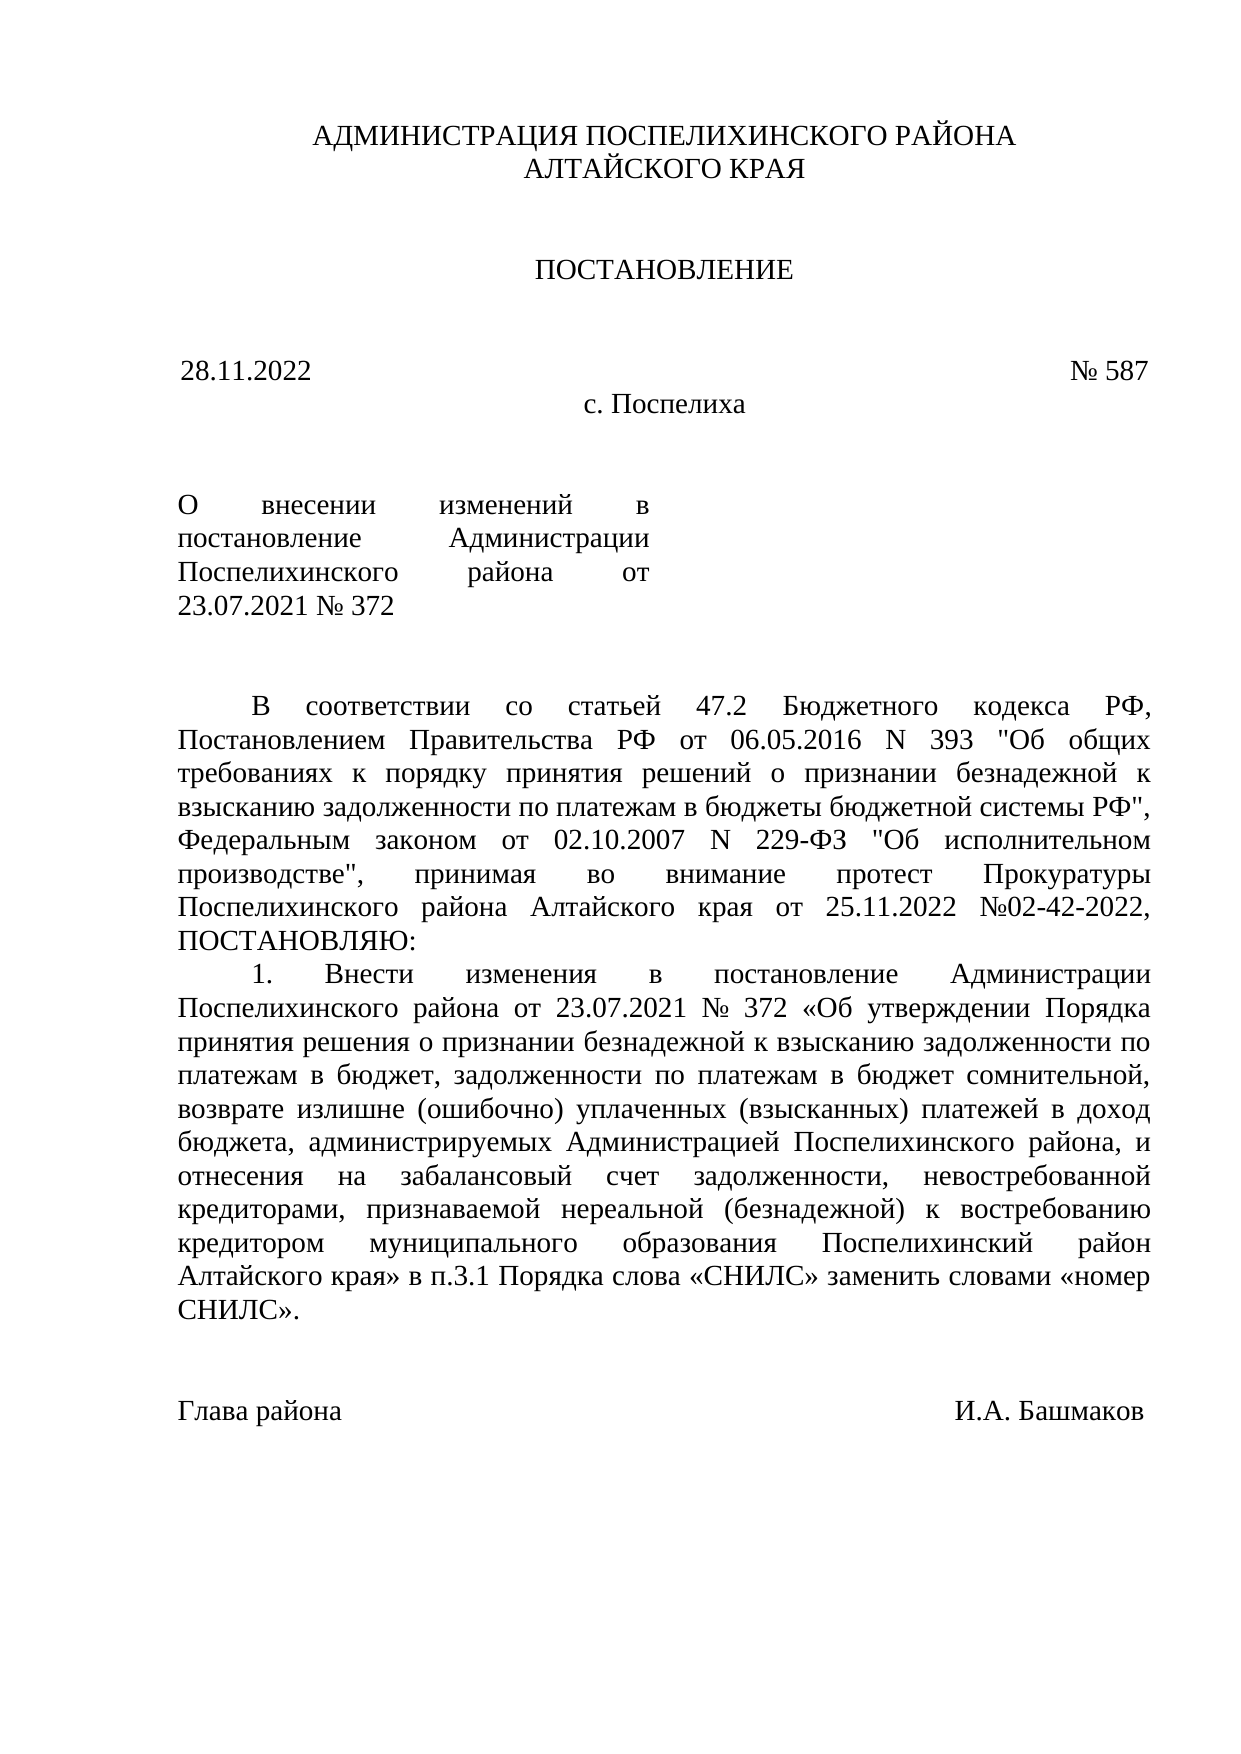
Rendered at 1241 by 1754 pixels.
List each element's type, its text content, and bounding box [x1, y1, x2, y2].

text АЛТАЙСКОГО КРАЯ [177, 152, 1152, 185]
text 1. Внести изменения в постановление Администрации Поспелихинского района от 23.07.2021 № 372 «Об утверждении Порядка принятия решения о признании безнадежной к взысканию задолженности по платежам в бюджет, задолженности по платежам в бюджет сомнительной, возврате излишне (ошибочно) уплаченных (взысканных) платежей в доход бюджета, администрируемых Администрацией Поспелихинского района, и отнесения на забалансовый счет задолженности, невостребованной кредиторами, признаваемой нереальной (безнадежной) к востребованию кредитором муниципального образования Поспелихинский район Алтайского края» в п.3.1 Порядка слова «СНИЛС» заменить словами «номер СНИЛС». [177, 957, 1152, 1326]
text О внесении изменений в постановление Администрации Поспелихинского района от 23.07.2021 № 372 [177, 487, 650, 621]
text 28.11.2022 № 587 [177, 353, 1152, 386]
text ПОСТАНОВЛЕНИЕ [177, 252, 1152, 286]
text Глава района И.А. Башмаков [177, 1393, 1152, 1426]
text В соответствии со статьей 47.2 Бюджетного кодекса РФ, Постановлением Правительства РФ от 06.05.2016 N 393 "Об общих требованиях к порядку принятия решений о признании безнадежной к взысканию задолженности по платежам в бюджеты бюджетной системы РФ", Федеральным законом от 02.10.2007 N 229-ФЗ "Об исполнительном производстве", принимая во внимание протест Прокуратуры Поспелихинского района Алтайского края от 25.11.2022 №02-42-2022, ПОСТАНОВЛЯЮ: [177, 688, 1152, 957]
text с. Поспелиха [177, 386, 1152, 420]
text АДМИНИСТРАЦИЯ ПОСПЕЛИХИНСКОГО РАЙОНА [177, 118, 1152, 152]
